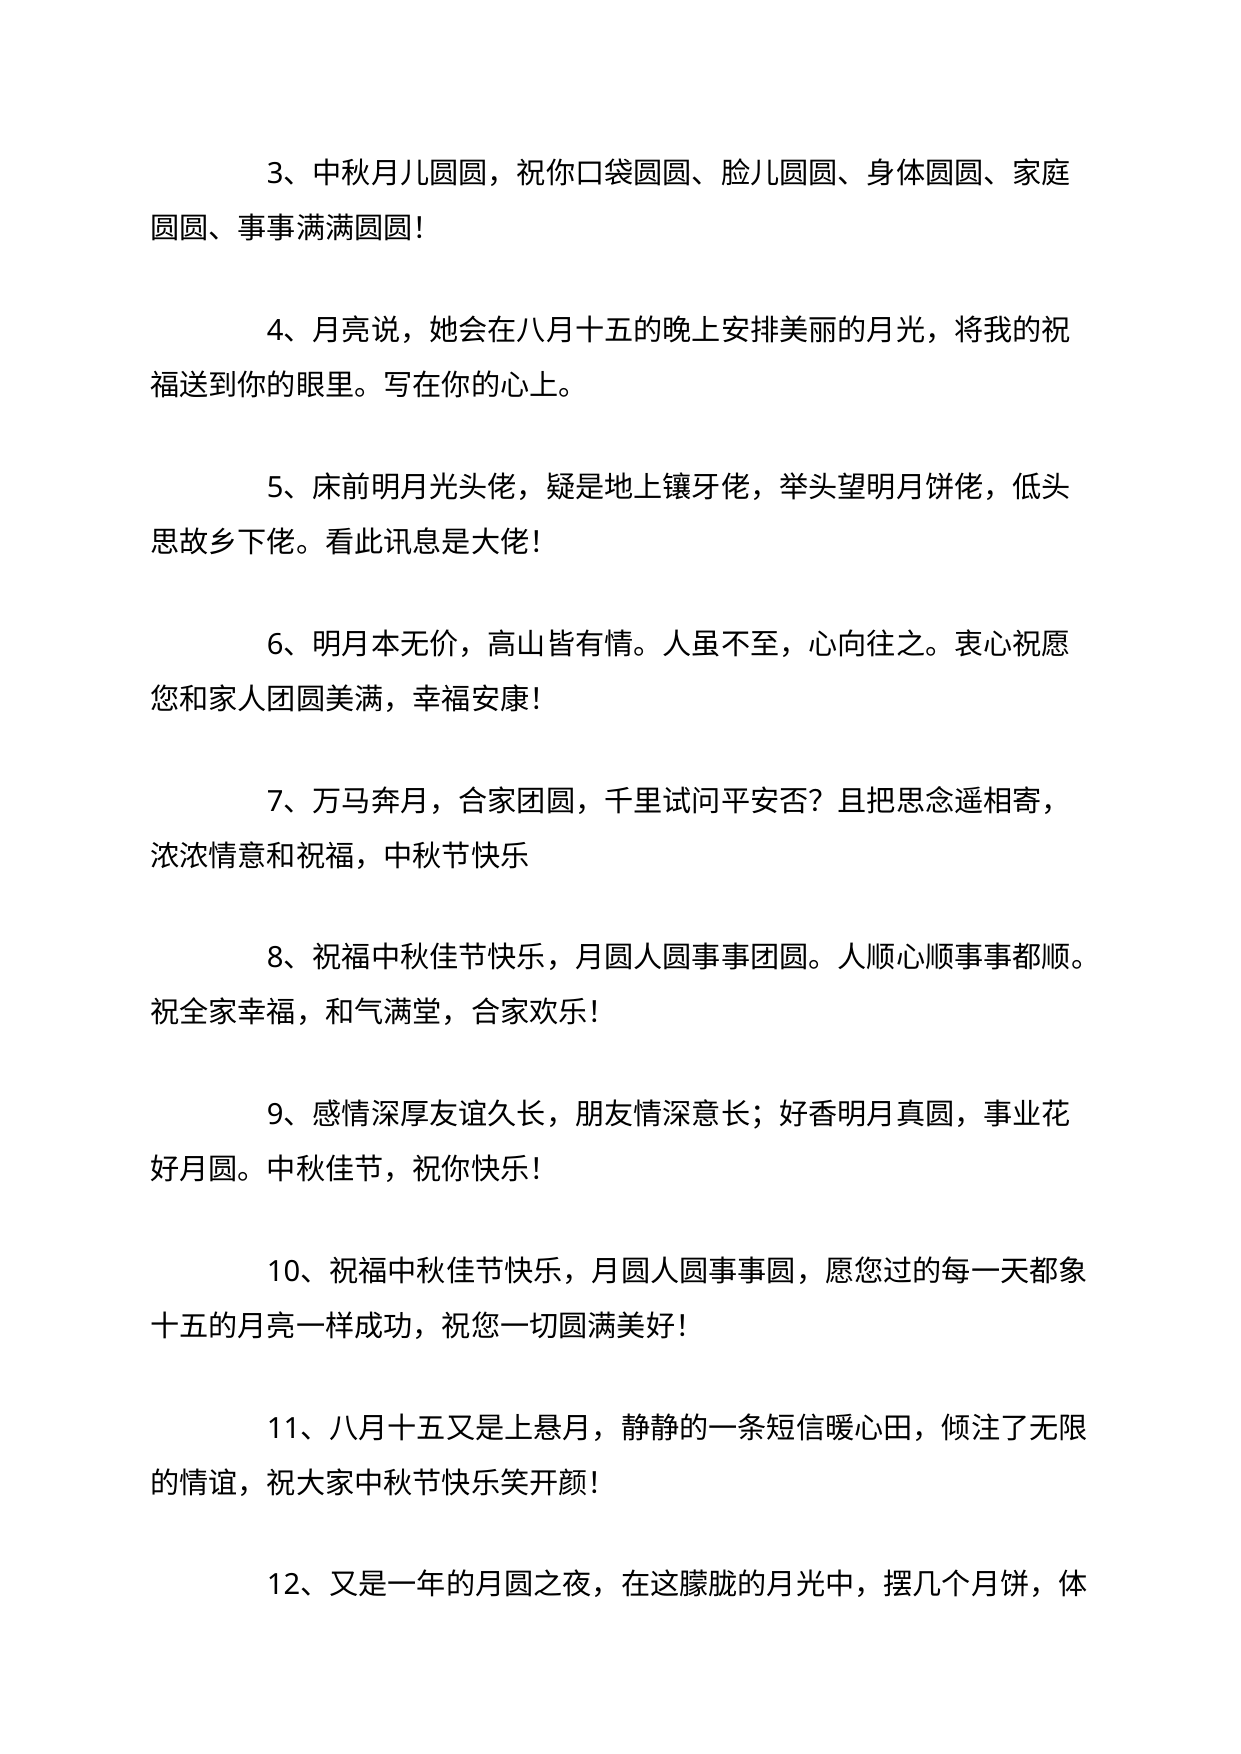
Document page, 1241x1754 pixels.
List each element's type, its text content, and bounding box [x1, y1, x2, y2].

text 5、床前明月光头佬，疑是地上镶牙佬，举头望明月饼佬，低头思故乡下佬。看此讯息是大佬！ [150, 463, 1090, 561]
text 6、明月本无价，高山皆有情。人虽不至，心向往之。衷心祝愿您和家人团圆美满，幸福安康！ [150, 620, 1090, 718]
text 3、中秋月儿圆圆，祝你口袋圆圆、脸儿圆圆、身体圆圆、家庭圆圆、事事满满圆圆！ [150, 150, 1090, 247]
text 10、祝福中秋佳节快乐，月圆人圆事事圆，愿您过的每一天都象十五的月亮一样成功，祝您一切圆满美好！ [150, 1247, 1090, 1345]
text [150, 1561, 1090, 1603]
text 11、八月十五又是上悬月，静静的一条短信暖心田，倾注了无限的情谊，祝大家中秋节快乐笑开颜！ [150, 1404, 1090, 1501]
text 4、月亮说，她会在八月十五的晚上安排美丽的月光，将我的祝福送到你的眼里。写在你的心上。 [150, 307, 1090, 404]
text 8、祝福中秋佳节快乐，月圆人圆事事团圆。人顺心顺事事都顺。祝全家幸福，和气满堂，合家欢乐！ [150, 934, 1090, 1031]
text 7、万马奔月，合家团圆，千里试问平安否？且把思念遥相寄，浓浓情意和祝福，中秋节快乐 [150, 777, 1090, 874]
text 9、感情深厚友谊久长，朋友情深意长；好香明月真圆，事业花好月圆。中秋佳节，祝你快乐！ [150, 1091, 1090, 1188]
